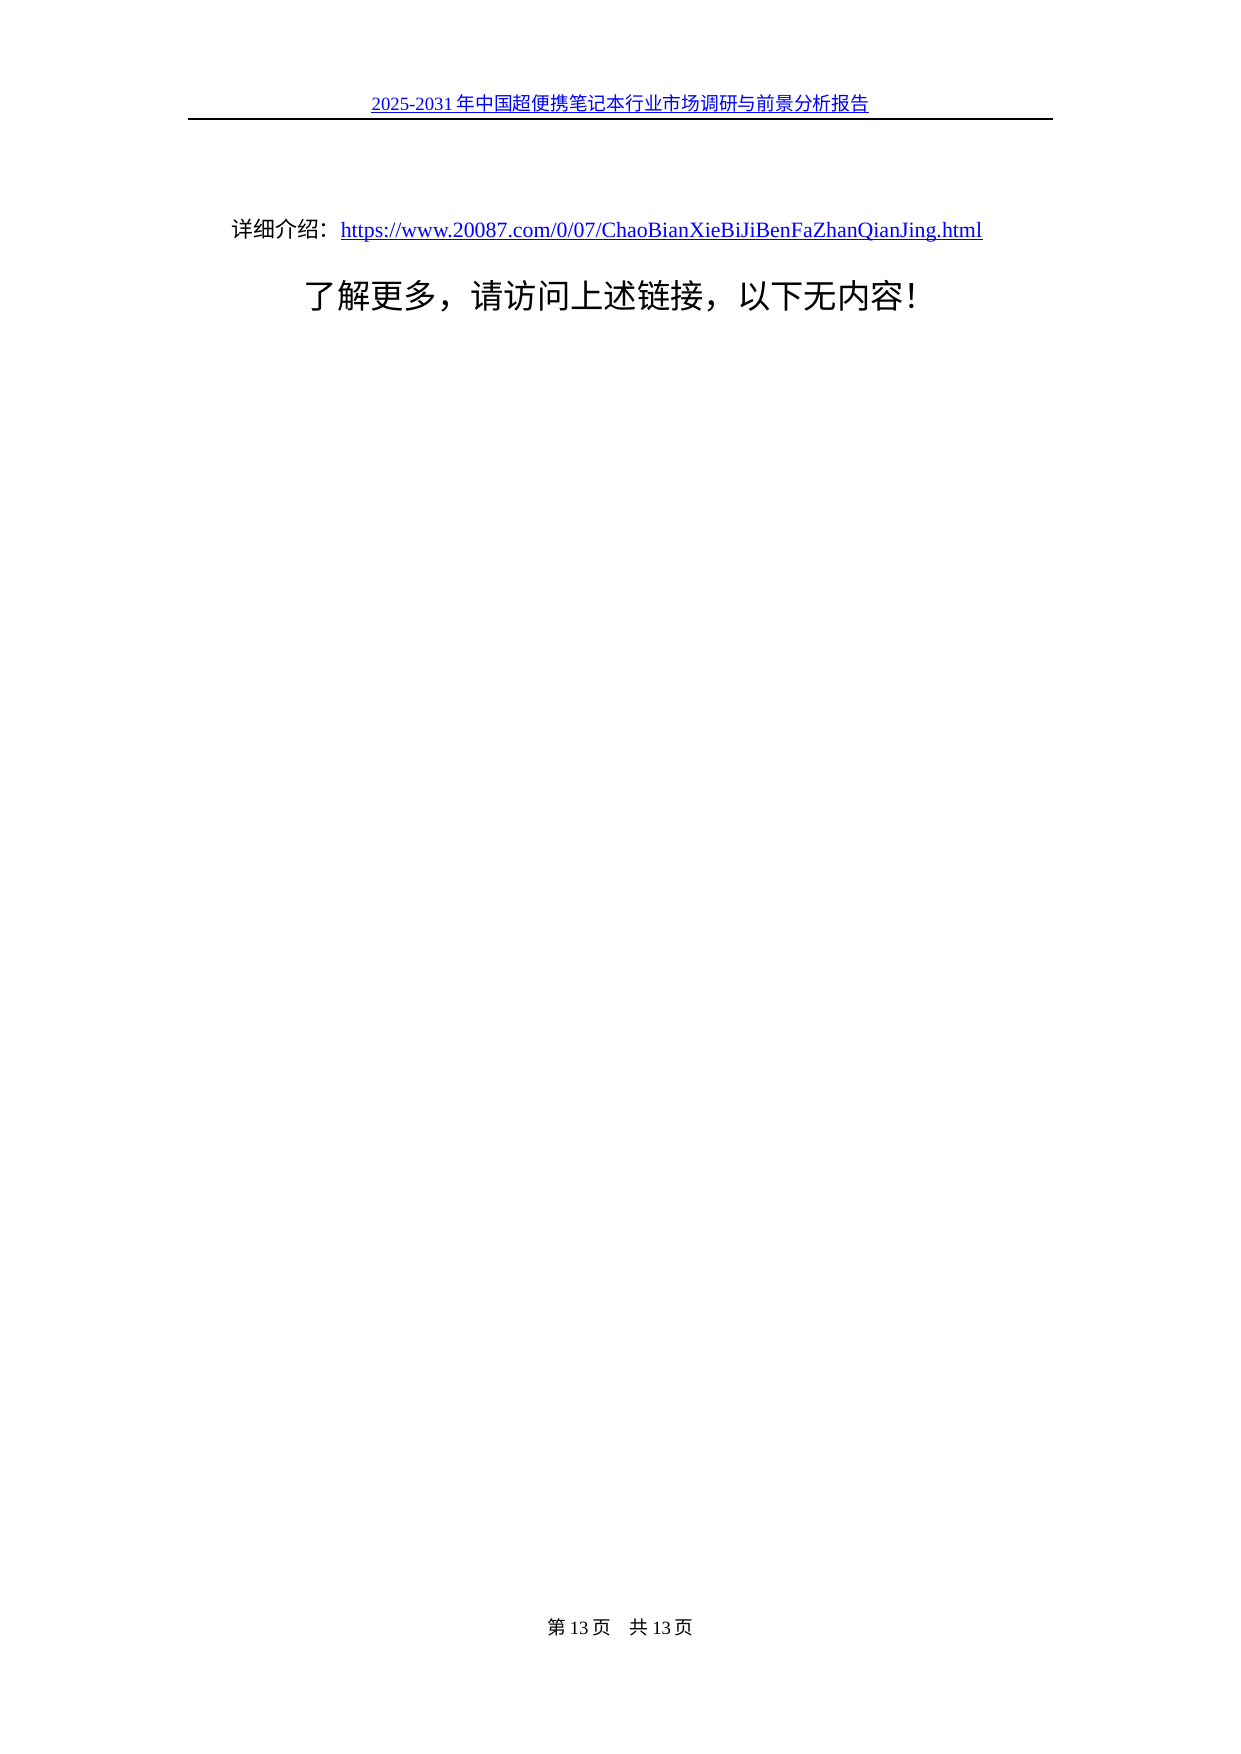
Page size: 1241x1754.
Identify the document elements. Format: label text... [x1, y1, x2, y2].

text 详细介绍：https://www.20087.com/0/07/ChaoBianXieBiJiBenFaZhanQianJing.html [187, 212, 1053, 244]
title 了解更多，请访问上述链接，以下无内容！ [187, 262, 1053, 327]
